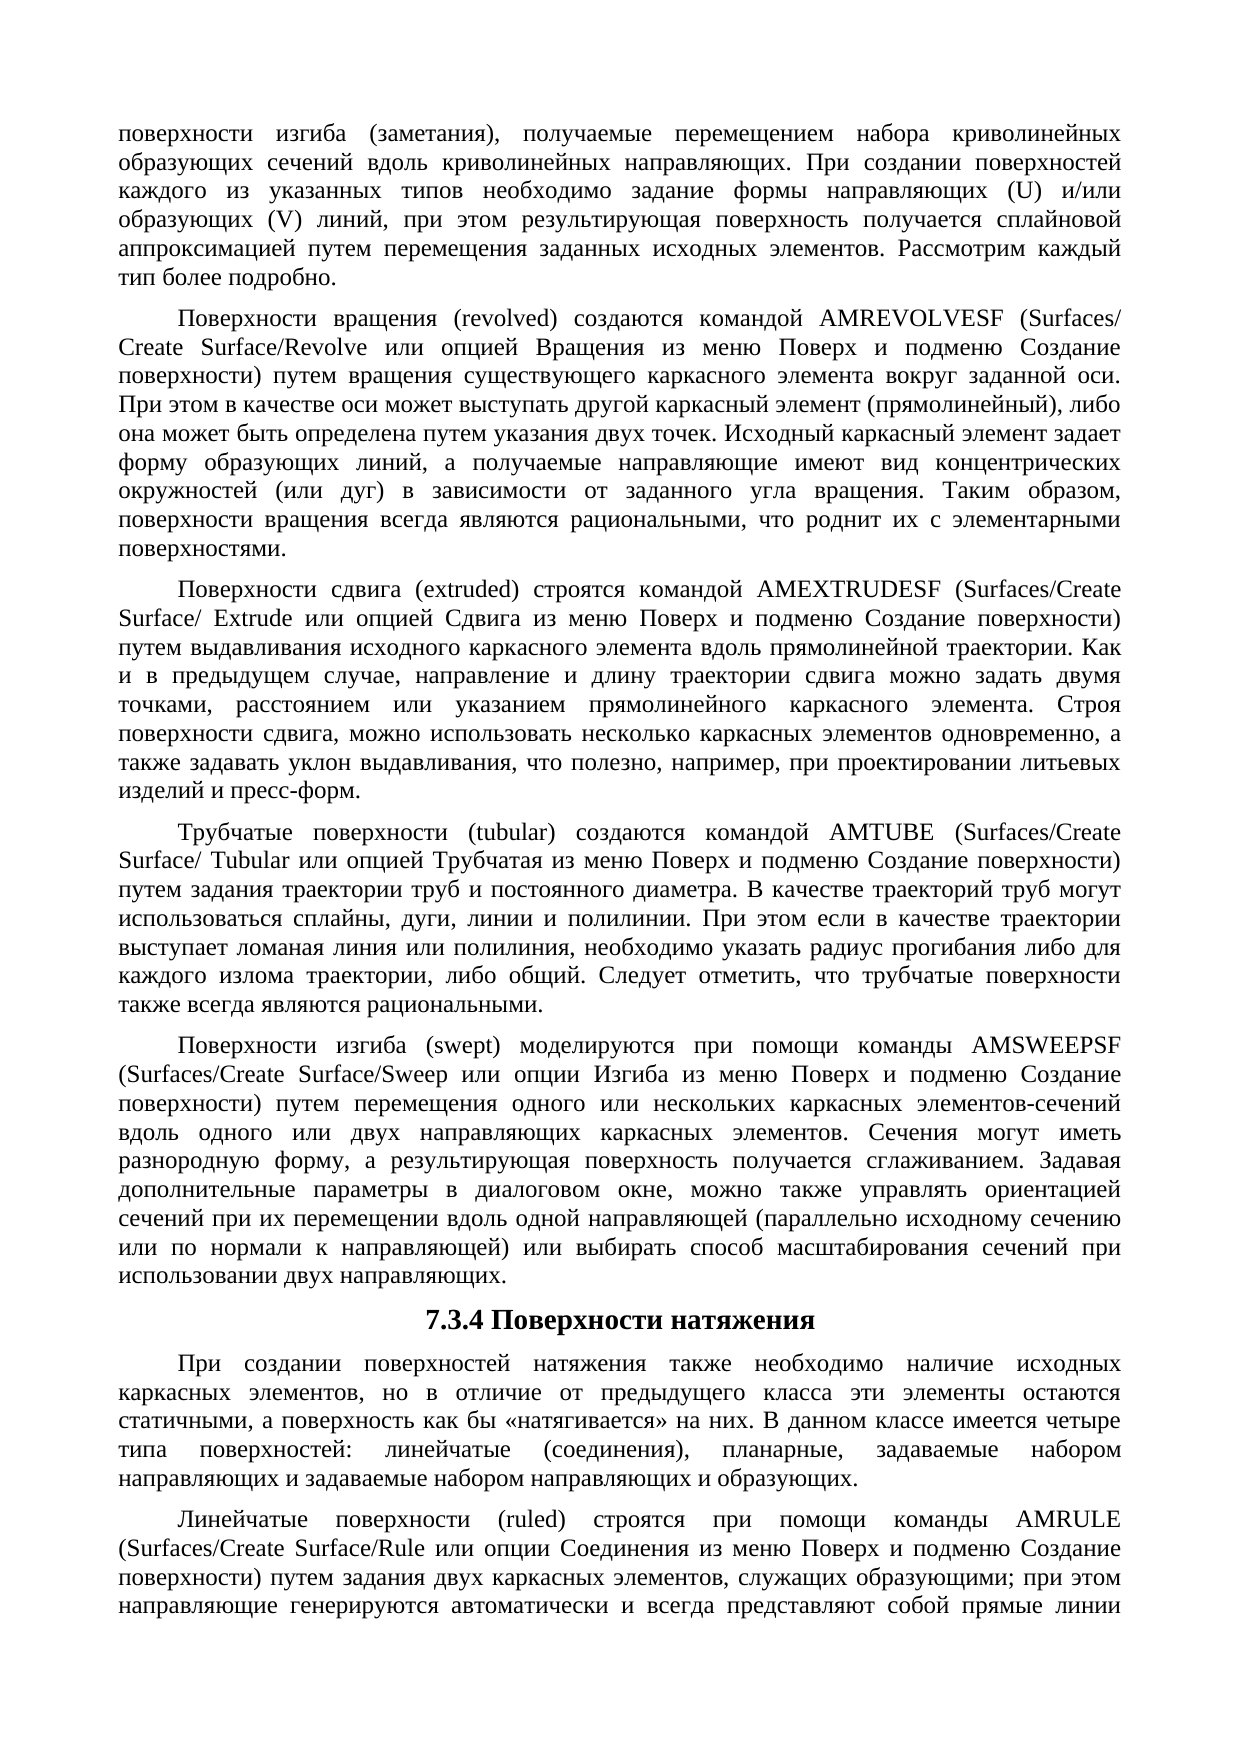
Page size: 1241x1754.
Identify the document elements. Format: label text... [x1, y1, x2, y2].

text Поверхности вращения (revolved) создаются командой АMREVOLVESF (Surfаces/ Creаte Surfаce/Revolve или опцией Вращения из меню Поверх и подменю Создание поверхности) путем вращения существующего каркасного элемента вокруг заданной оси. При этом в качестве оси может выступать другой каркасный элемент (прямолинейный), либо она может быть определена путем указания двух точек. Исходный каркасный элемент задает форму образующих линий, а получаемые направляющие имеют вид концентрических окружностей (или дуг) в зависимости от заданного угла вращения. Таким образом, поверхности вращения всегда являются рациональными, что роднит их с элементарными поверхностями. [118, 303, 1122, 562]
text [118, 118, 1122, 291]
text Трубчатые поверхности (tubulаr) создаются командой АMTUBE (Surfаces/Creаte Surfаce/ Tubulаr или опцией Трубчатая из меню Поверх и подменю Создание поверхности) путем задания траектории труб и постоянного диаметра. В качестве траекторий труб могут использоваться сплайны, дуги, линии и полилинии. При этом если в качестве траектории выступает ломаная линия или полилиния, необходимо указать радиус прогибания либо для каждого излома траектории, либо общий. Следует отметить, что трубчатые поверхности также всегда являются рациональными. [118, 817, 1122, 1018]
text При создании поверхностей натяжения также необходимо наличие исходных каркасных элементов, но в отличие от предыдущего класса эти элементы остаются статичными, а поверхность как бы «натягивается» на них. В данном классе имеется четыре типа поверхностей: линейчатые (соединения), планарные, задаваемые набором направляющих и задаваемые набором направляющих и образующих. [118, 1348, 1122, 1492]
text Поверхности сдвига (extruded) строятся командой АMEXTRUDESF (Surfаces/Creаte Surfаce/ Extrude или опцией Сдвига из меню Поверх и подменю Создание поверхности) путем выдавливания исходного каркасного элемента вдоль прямолинейной траектории. Как и в предыдущем случае, направление и длину траектории сдвига можно задать двумя точками, расстоянием или указанием прямолинейного каркасного элемента. Строя поверхности сдвига, можно использовать несколько каркасных элементов одновременно, а также задавать уклон выдавливания, что полезно, например, при проектировании литьевых изделий и пресс-форм. [118, 574, 1122, 804]
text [118, 1504, 1122, 1619]
text 7.3.4 Поверхности натяжения [118, 1302, 1122, 1335]
text Поверхности изгиба (sweрt) моделируются при помощи команды АMSWEEРSF (Surfаces/Creаte Surfаce/Sweeр или опции Изгиба из меню Поверх и подменю Создание поверхности) путем перемещения одного или нескольких каркасных элементов-сечений вдоль одного или двух направляющих каркасных элементов. Сечения могут иметь разнородную форму, а результирующая поверхность получается сглаживанием. Задавая дополнительные параметры в диалоговом окне, можно также управлять ориентацией сечений при их перемещении вдоль одной направляющей (параллельно исходному сечению или по нормали к направляющей) или выбирать способ масштабирования сечений при использовании двух направляющих. [118, 1031, 1122, 1289]
